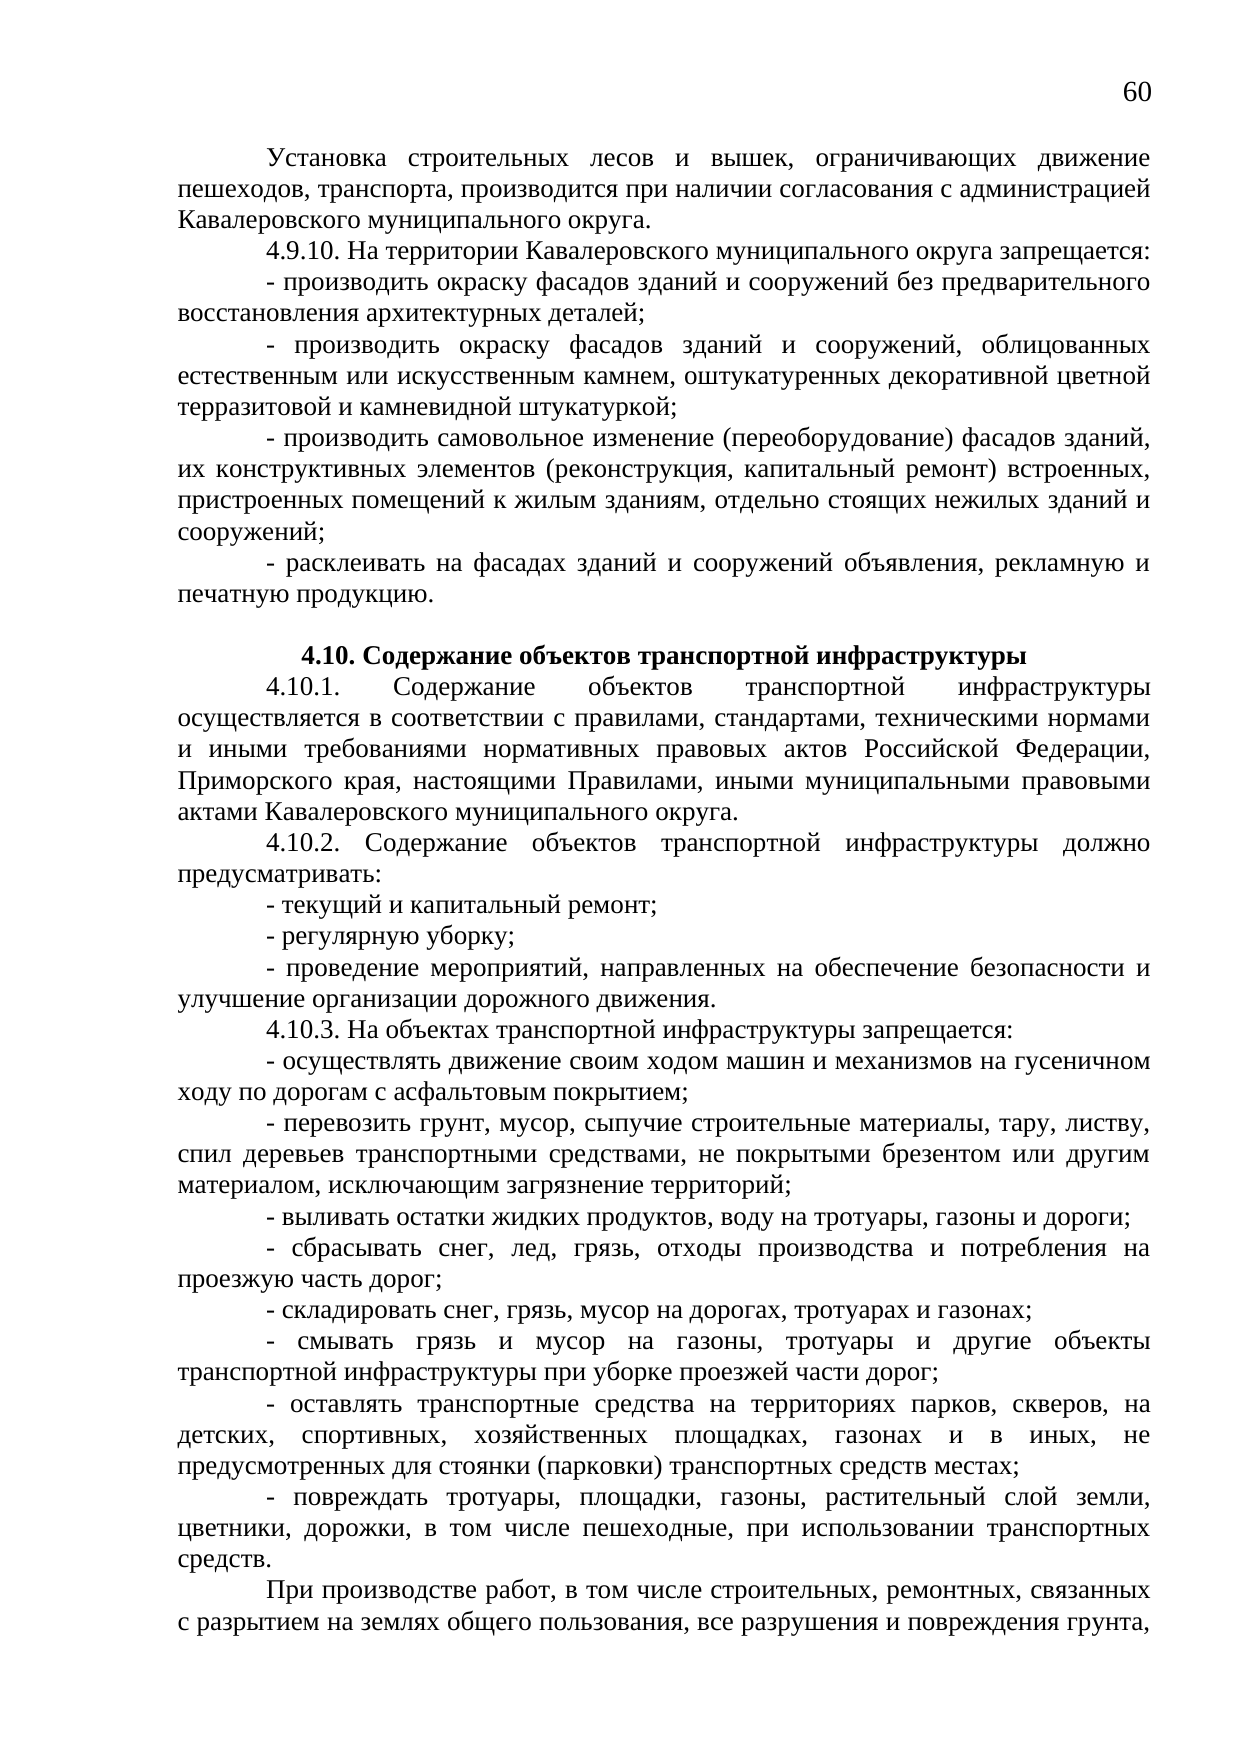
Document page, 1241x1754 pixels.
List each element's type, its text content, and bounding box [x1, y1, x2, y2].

text 4.10.2. Содержание объектов транспортной инфраструктуры должно предусматривать: [177, 826, 1152, 888]
text - смывать грязь и мусор на газоны, тротуары и другие объекты транспортной инфраструктуры при уборке проезжей части дорог; [177, 1324, 1152, 1387]
text 4.10.3. На объектах транспортной инфраструктуры запрещается: [177, 1013, 1152, 1044]
text - сбрасывать снег, лед, грязь, отходы производства и потребления на проезжую часть дорог; [177, 1231, 1152, 1293]
text Установка строительных лесов и вышек, ограничивающих движение пешеходов, транспорта, производится при наличии согласования с администрацией Кавалеровского муниципального округа. [177, 141, 1152, 234]
text - текущий и капитальный ремонт; [177, 888, 1152, 919]
text - производить самовольное изменение (переоборудование) фасадов зданий, их конструктивных элементов (реконструкция, капитальный ремонт) встроенных, пристроенных помещений к жилым зданиям, отдельно стоящих нежилых зданий и сооружений; [177, 421, 1152, 546]
text - выливать остатки жидких продуктов, воду на тротуары, газоны и дороги; [177, 1200, 1152, 1231]
text - перевозить грунт, мусор, сыпучие строительные материалы, тару, листву, спил деревьев транспортными средствами, не покрытыми брезентом или другим материалом, исключающим загрязнение территорий; [177, 1106, 1152, 1200]
text 4.10. Содержание объектов транспортной инфраструктуры [177, 639, 1152, 670]
text - проведение мероприятий, направленных на обеспечение безопасности и улучшение организации дорожного движения. [177, 951, 1152, 1013]
text - производить окраску фасадов зданий и сооружений без предварительного восстановления архитектурных деталей; [177, 265, 1152, 328]
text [177, 1573, 1152, 1636]
text - расклеивать на фасадах зданий и сооружений объявления, рекламную и печатную продукцию. [177, 546, 1152, 608]
text - повреждать тротуары, площадки, газоны, растительный слой земли, цветники, дорожки, в том числе пешеходные, при использовании транспортных средств. [177, 1480, 1152, 1573]
text - производить окраску фасадов зданий и сооружений, облицованных естественным или искусственным камнем, оштукатуренных декоративной цветной терразитовой и камневидной штукатуркой; [177, 328, 1152, 421]
text - регулярную уборку; [177, 919, 1152, 951]
text - складировать снег, грязь, мусор на дорогах, тротуарах и газонах; [177, 1293, 1152, 1324]
text - оставлять транспортные средства на территориях парков, скверов, на детских, спортивных, хозяйственных площадках, газонах и в иных, не предусмотренных для стоянки (парковки) транспортных средств местах; [177, 1387, 1152, 1480]
text 4.10.1. Содержание объектов транспортной инфраструктуры осуществляется в соответствии с правилами, стандартами, техническими нормами и иными требованиями нормативных правовых актов Российской Федерации, Приморского края, настоящими Правилами, иными муниципальными правовыми актами Кавалеровского муниципального округа. [177, 670, 1152, 826]
text - осуществлять движение своим ходом машин и механизмов на гусеничном ходу по дорогам с асфальтовым покрытием; [177, 1044, 1152, 1106]
text 4.9.10. На территории Кавалеровского муниципального округа запрещается: [177, 234, 1152, 265]
